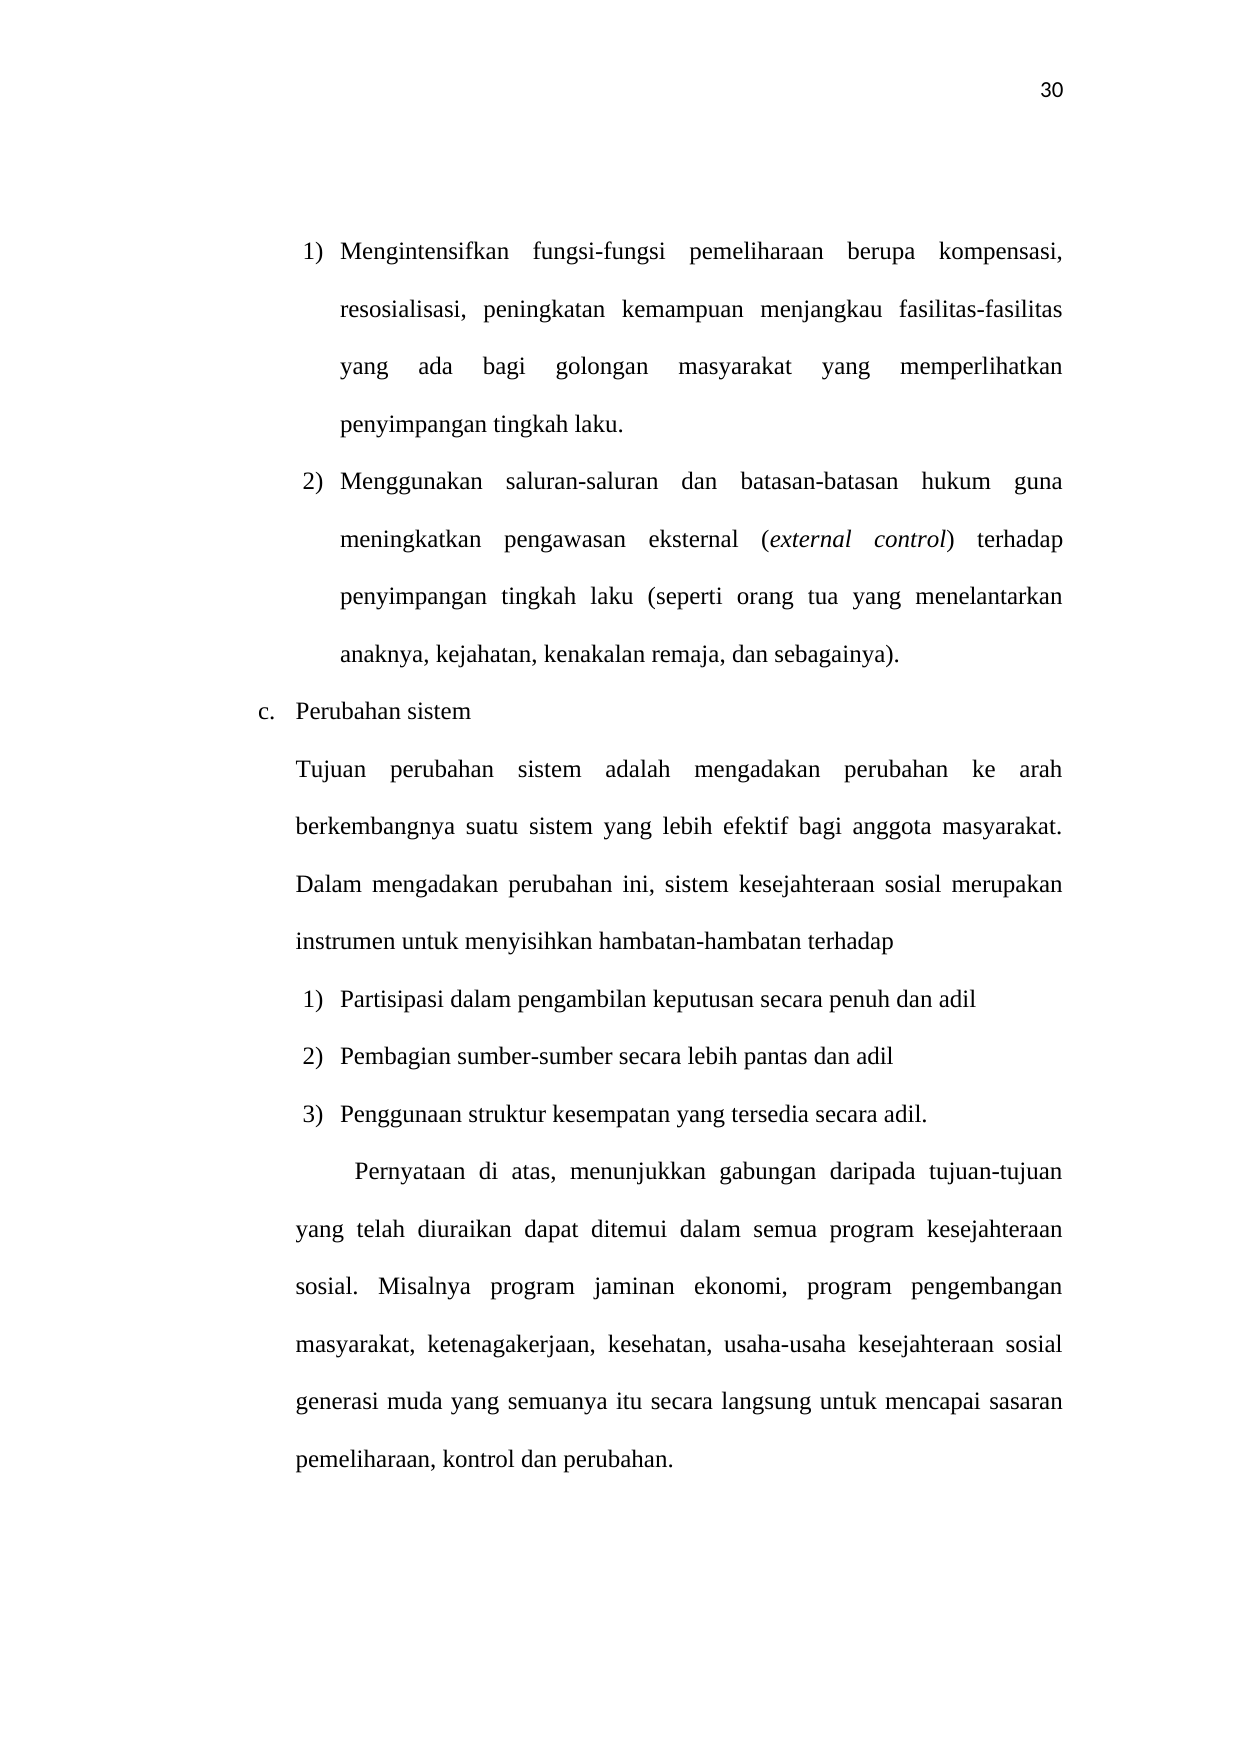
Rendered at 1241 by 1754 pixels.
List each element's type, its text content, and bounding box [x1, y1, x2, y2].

list Partisipasi dalam pengambilan keputusan secara penuh dan adil [302, 984, 1063, 1012]
list Tujuan perubahan sistem adalah mengadakan perubahan ke arah berkembangnya suatu sistem yang lebih efektif bagi anggota masyarakat. Dalam mengadakan perubahan ini, sistem kesejahteraan sosial merupakan instrumen untuk menyisihkan hambatan-hambatan terhadap [295, 754, 1063, 955]
list Penggunaan struktur kesempatan yang tersedia secara adil. [302, 1099, 1063, 1127]
list Perubahan sistem [258, 696, 1063, 725]
list Menggunakan saluran-saluran dan batasan-batasan hukum guna meningkatkan pengawasan eksternal (external control) terhadap penyimpangan tingkah laku (seperti orang tua yang menelantarkan anaknya, kejahatan, kenakalan remaja, dan sebagainya). [302, 466, 1063, 667]
text Pernyataan di atas, menunjukkan gabungan daripada tujuan-tujuan yang telah diuraikan dapat ditemui dalam semua program kesejahteraan sosial. Misalnya program jaminan ekonomi, program pengembangan masyarakat, ketenagakerjaan, kesehatan, usaha-usaha kesejahteraan sosial generasi muda yang semuanya itu secara langsung untuk mencapai sasaran pemeliharaan, kontrol dan perubahan. [295, 1156, 1063, 1472]
list Mengintensifkan fungsi-fungsi pemeliharaan berupa kompensasi, resosialisasi, peningkatan kemampuan menjangkau fasilitas-fasilitas yang ada bagi golongan masyarakat yang memperlihatkan penyimpangan tingkah laku. [302, 236, 1063, 437]
list Pembagian sumber-sumber secara lebih pantas dan adil [302, 1041, 1063, 1070]
